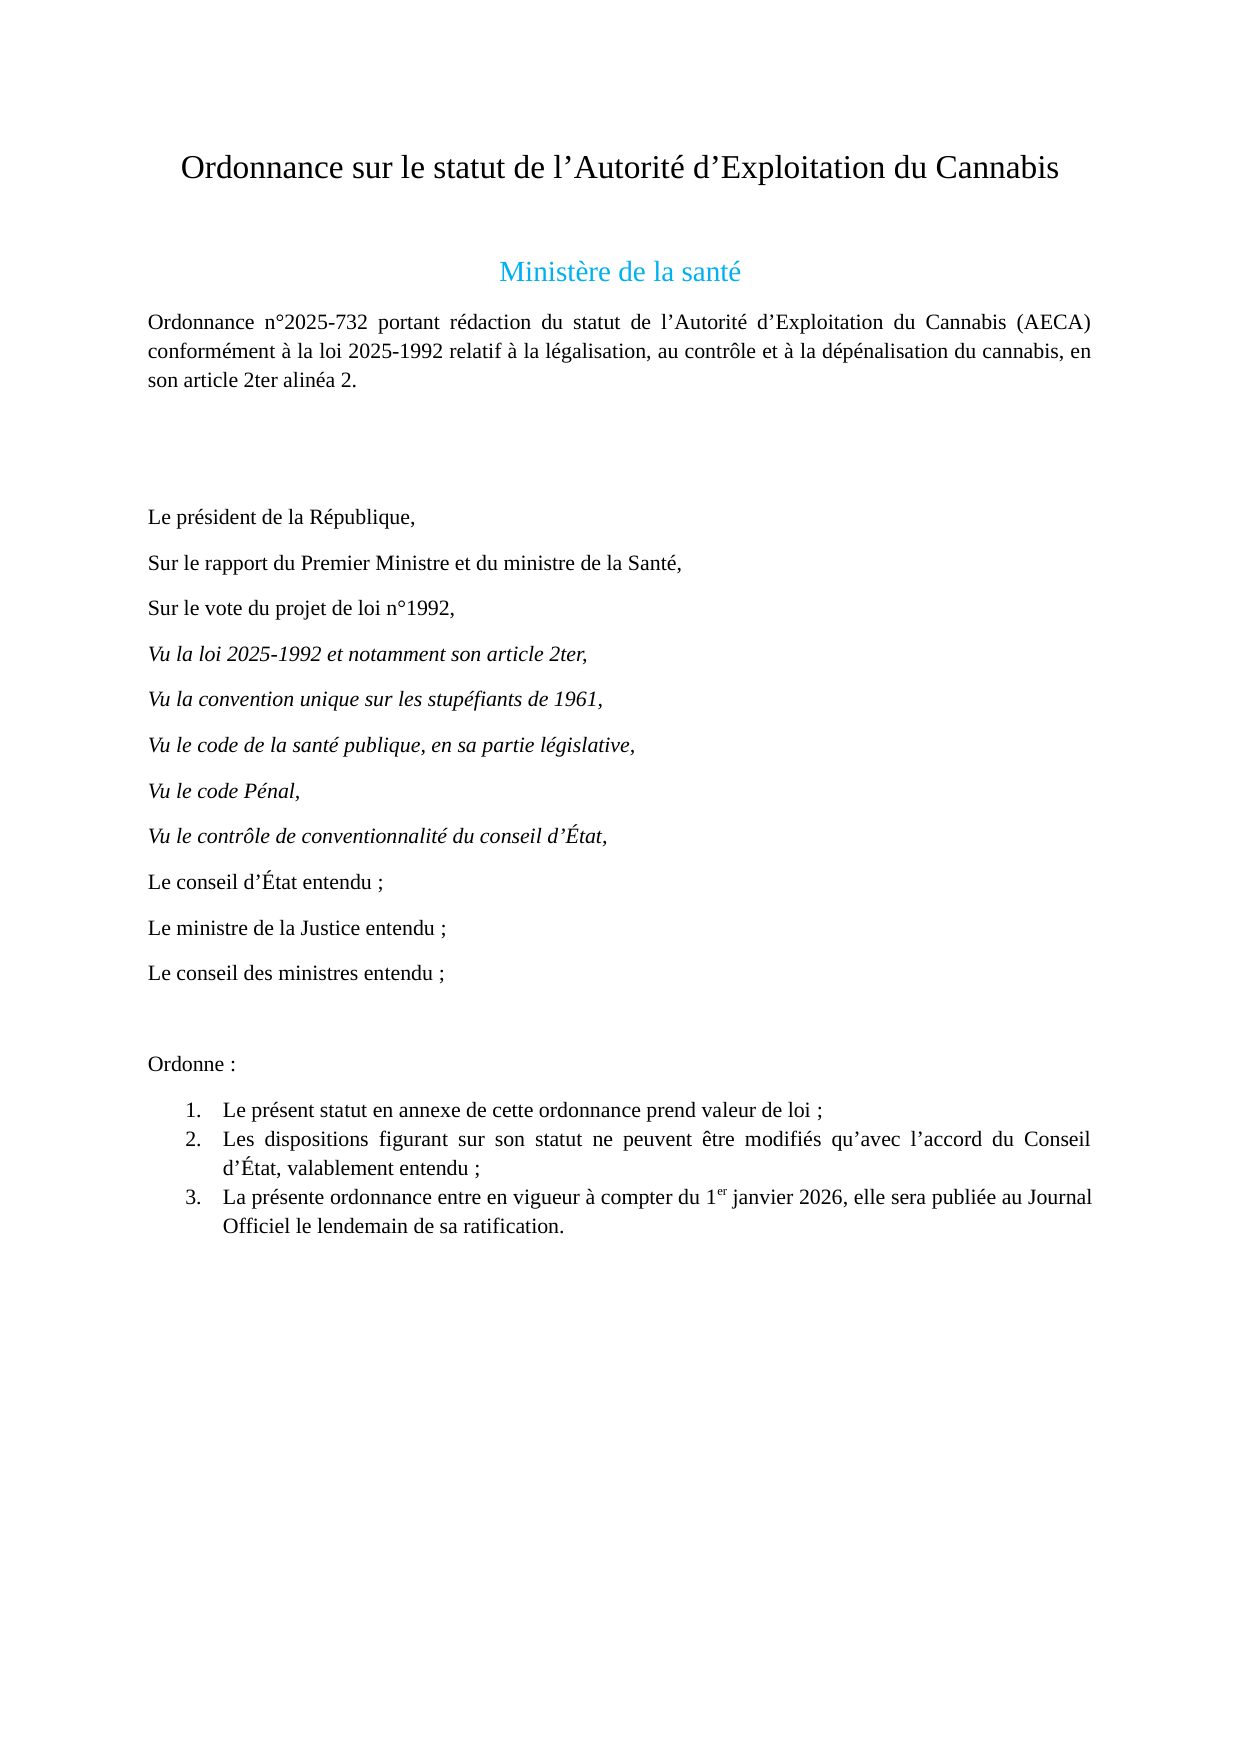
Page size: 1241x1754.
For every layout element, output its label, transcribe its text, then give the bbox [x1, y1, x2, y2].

text Vu le code de la santé publique, en sa partie législative, [148, 732, 1093, 757]
text Ordonnance n°2025-732 portant rédaction du statut de l’Autorité d’Exploitation du Cannabis (AECA) conformément à la loi 2025-1992 relatif à la légalisation, au contrôle et à la dépénalisation du cannabis, en son article 2ter alinéa 2. [148, 309, 1093, 392]
text Vu la convention unique sur les stupéfiants de 1961, [148, 686, 1093, 712]
text Ordonne : [148, 1051, 1093, 1077]
text Sur le vote du projet de loi n°1992, [148, 595, 1093, 620]
list Les dispositions figurant sur son statut ne peuvent être modifiés qu’avec l’accord du Conseil d’État, valablement entendu ; [185, 1126, 1093, 1180]
text Vu le code Pénal, [148, 778, 1093, 803]
text Le ministre de la Justice entendu ; [148, 914, 1093, 940]
text Sur le rapport du Premier Ministre et du ministre de la Santé, [148, 549, 1093, 575]
text Vu la loi 2025-1992 et notamment son article 2ter, [148, 641, 1093, 666]
list Le présent statut en annexe de cette ordonnance prend valeur de loi ; [185, 1097, 1093, 1122]
text Le conseil d’État entendu ; [148, 869, 1093, 894]
text Le président de la République, [148, 504, 1093, 529]
text Ordonnance sur le statut de l’Autorité d’Exploitation du Cannabis [148, 148, 1093, 186]
text Ministère de la santé [148, 254, 1093, 287]
text Le conseil des ministres entendu ; [148, 960, 1093, 985]
list La présente ordonnance entre en vigueur à compter du 1er janvier 2026, elle sera publiée au Journal Officiel le lendemain de sa ratification. [185, 1184, 1093, 1238]
text Vu le contrôle de conventionnalité du conseil d’État, [148, 823, 1093, 848]
